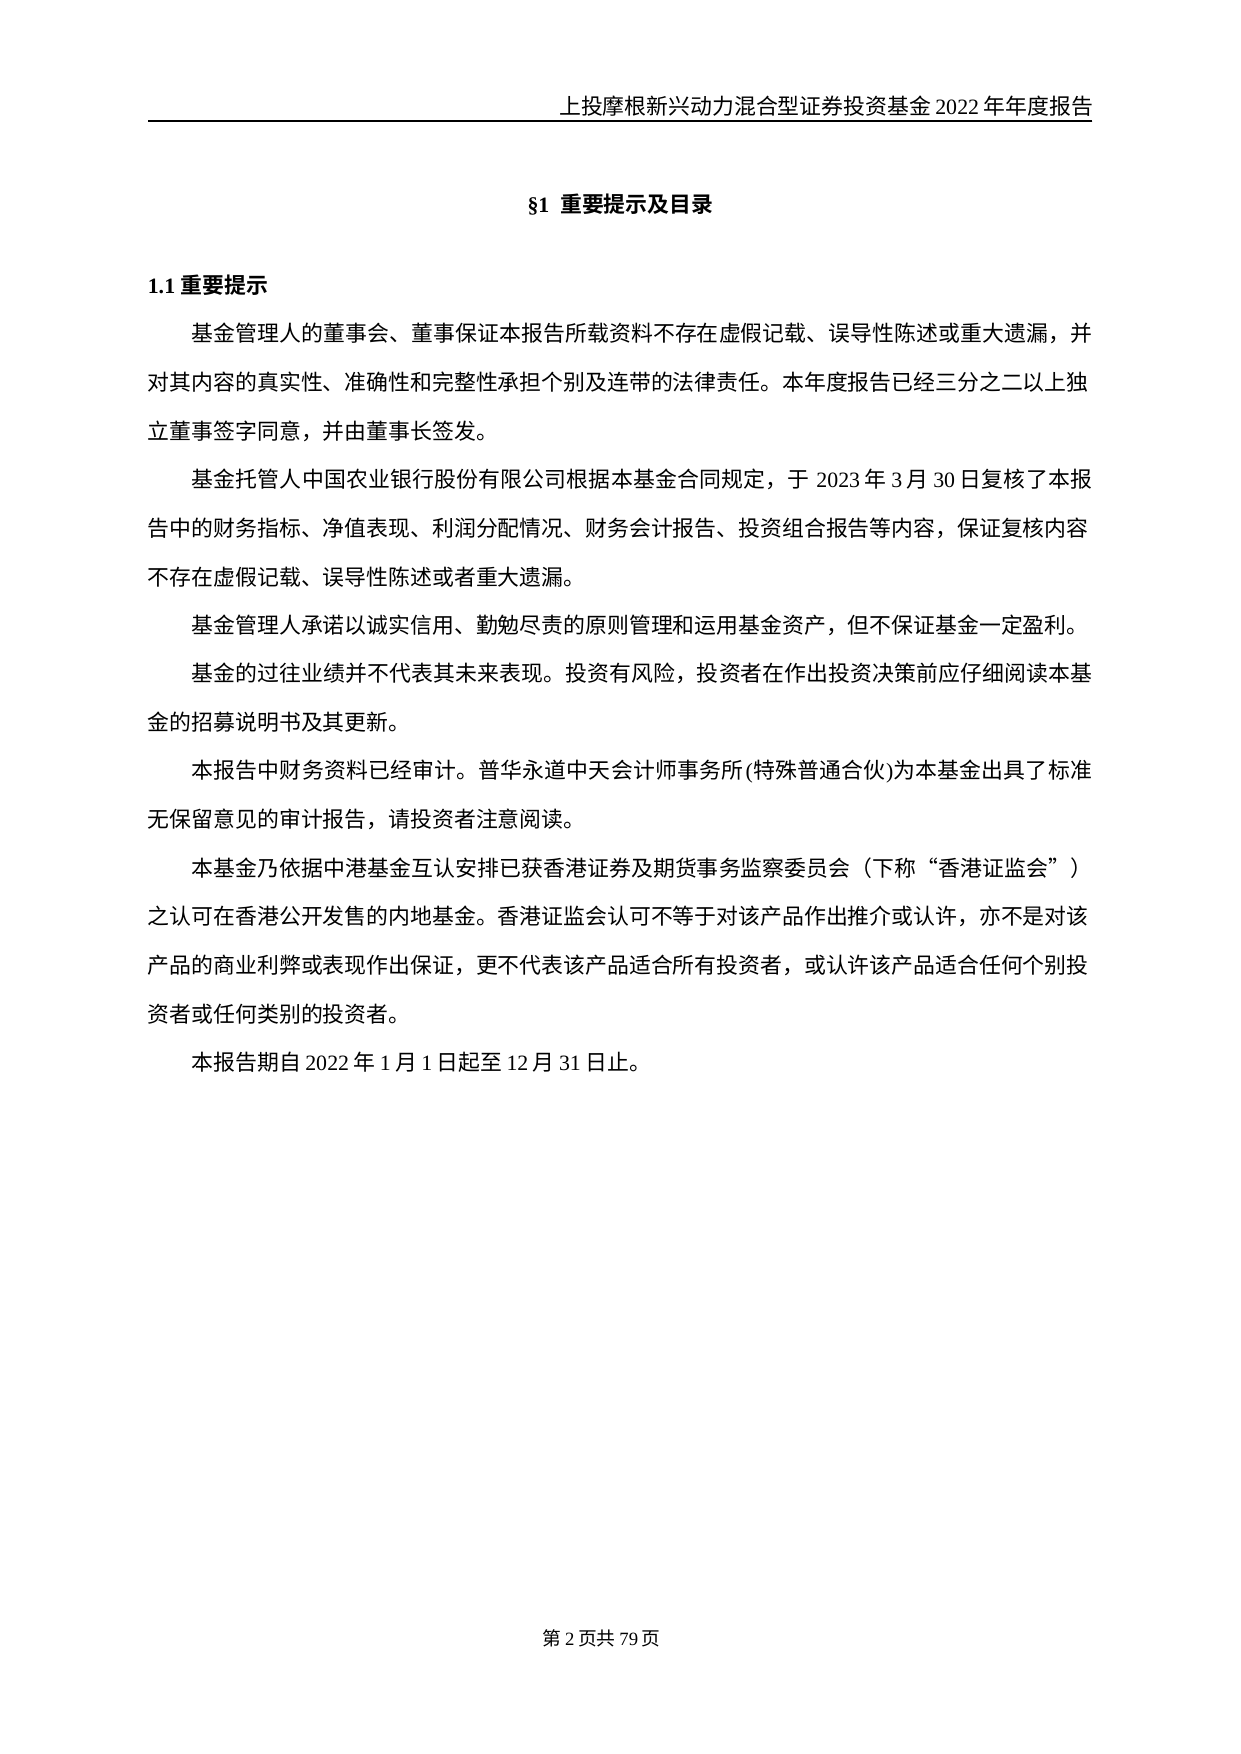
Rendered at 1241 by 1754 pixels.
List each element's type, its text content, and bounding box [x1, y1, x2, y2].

text 本报告期自2022年1月1日起至12月31日止。 [148, 1045, 1092, 1077]
subtitle 1.1 重要提示 [148, 268, 1092, 300]
text 基金管理人的董事会、董事保证本报告所载资料不存在虚假记载、误导性陈述或重大遗漏，并对其内容的真实性、准确性和完整性承担个别及连带的法律责任。本年度报告已经三分之二以上独立董事签字同意，并由董事长签发。 [148, 316, 1092, 446]
text 本基金乃依据中港基金互认安排已获香港证券及期货事务监察委员会（下称“香港证监会”）之认可在香港公开发售的内地基金。香港证监会认可不等于对该产品作出推介或认许，亦不是对该产品的商业利弊或表现作出保证，更不代表该产品适合所有投资者，或认许该产品适合任何个别投资者或任何类别的投资者。 [148, 850, 1092, 1029]
subtitle §1 重要提示及目录 [148, 187, 1092, 219]
text 基金的过往业绩并不代表其未来表现。投资有风险，投资者在作出投资决策前应仔细阅读本基金的招募说明书及其更新。 [148, 656, 1092, 737]
text 基金管理人承诺以诚实信用、勤勉尽责的原则管理和运用基金资产，但不保证基金一定盈利。 [148, 608, 1092, 640]
text 本报告中财务资料已经审计。普华永道中天会计师事务所(特殊普通合伙)为本基金出具了标准无保留意见的审计报告，请投资者注意阅读。 [148, 753, 1092, 834]
text 基金托管人中国农业银行股份有限公司根据本基金合同规定，于2023年3月30日复核了本报告中的财务指标、净值表现、利润分配情况、财务会计报告、投资组合报告等内容，保证复核内容不存在虚假记载、误导性陈述或者重大遗漏。 [148, 462, 1092, 592]
